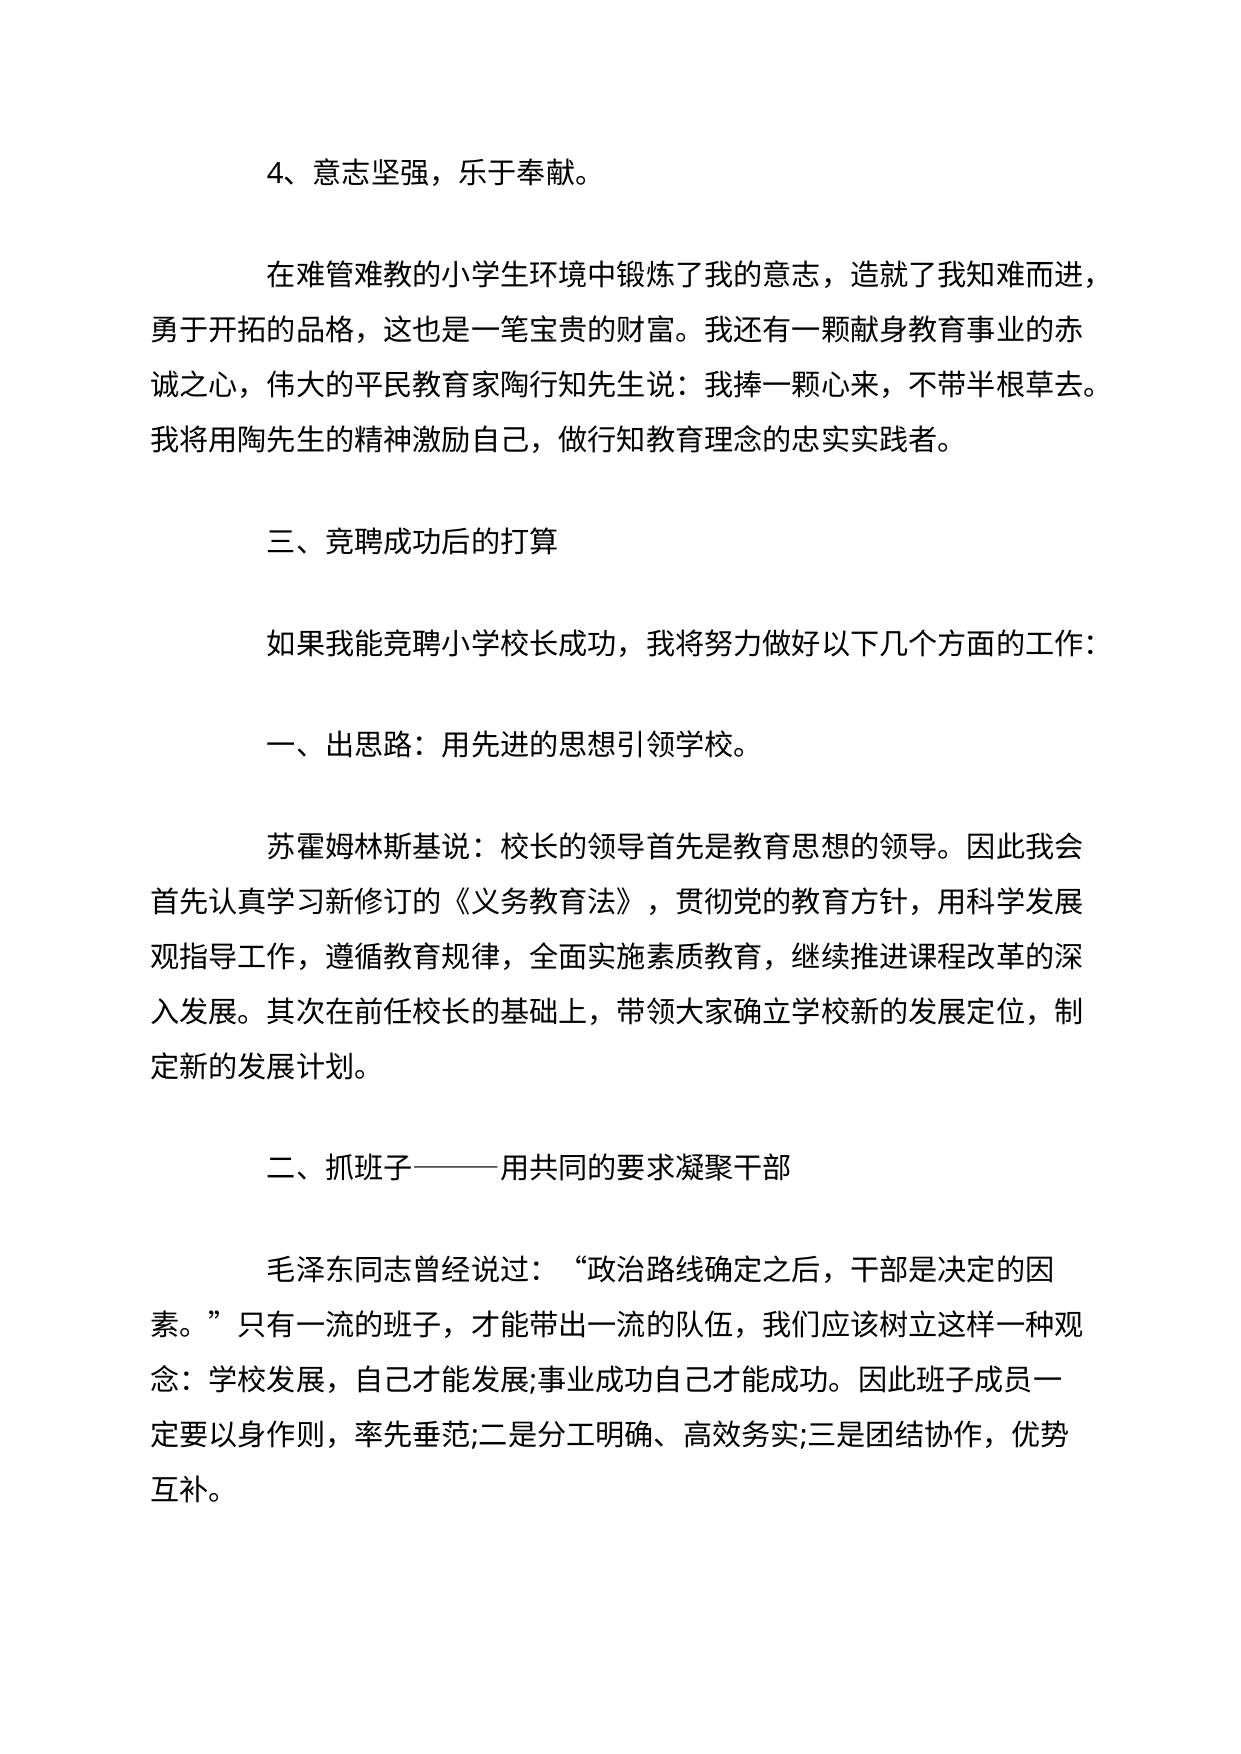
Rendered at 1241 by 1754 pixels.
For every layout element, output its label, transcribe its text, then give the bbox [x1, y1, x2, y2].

text 二、抓班子———用共同的要求凝聚干部 [150, 1145, 1090, 1187]
text 三、竞聘成功后的打算 [150, 518, 1090, 561]
text 4、意志坚强，乐于奉献。 [150, 150, 1090, 192]
text 如果我能竞聘小学校长成功，我将努力做好以下几个方面的工作： [150, 620, 1090, 662]
text 毛泽东同志曾经说过：“政治路线确定之后，干部是决定的因素。”只有一流的班子，才能带出一流的队伍，我们应该树立这样一种观念：学校发展，自己才能发展;事业成功自己才能成功。因此班子成员一定要以身作则，率先垂范;二是分工明确、高效务实;三是团结协作，优势互补。 [150, 1247, 1090, 1509]
text 在难管难教的小学生环境中锻炼了我的意志，造就了我知难而进，勇于开拓的品格，这也是一笔宝贵的财富。我还有一颗献身教育事业的赤诚之心，伟大的平民教育家陶行知先生说：我捧一颗心来，不带半根草去。我将用陶先生的精神激励自己，做行知教育理念的忠实实践者。 [150, 252, 1090, 459]
text 一、出思路：用先进的思想引领学校。 [150, 722, 1090, 764]
text 苏霍姆林斯基说：校长的领导首先是教育思想的领导。因此我会首先认真学习新修订的《义务教育法》，贯彻党的教育方针，用科学发展观指导工作，遵循教育规律，全面实施素质教育，继续推进课程改革的深入发展。其次在前任校长的基础上，带领大家确立学校新的发展定位，制定新的发展计划。 [150, 824, 1090, 1086]
